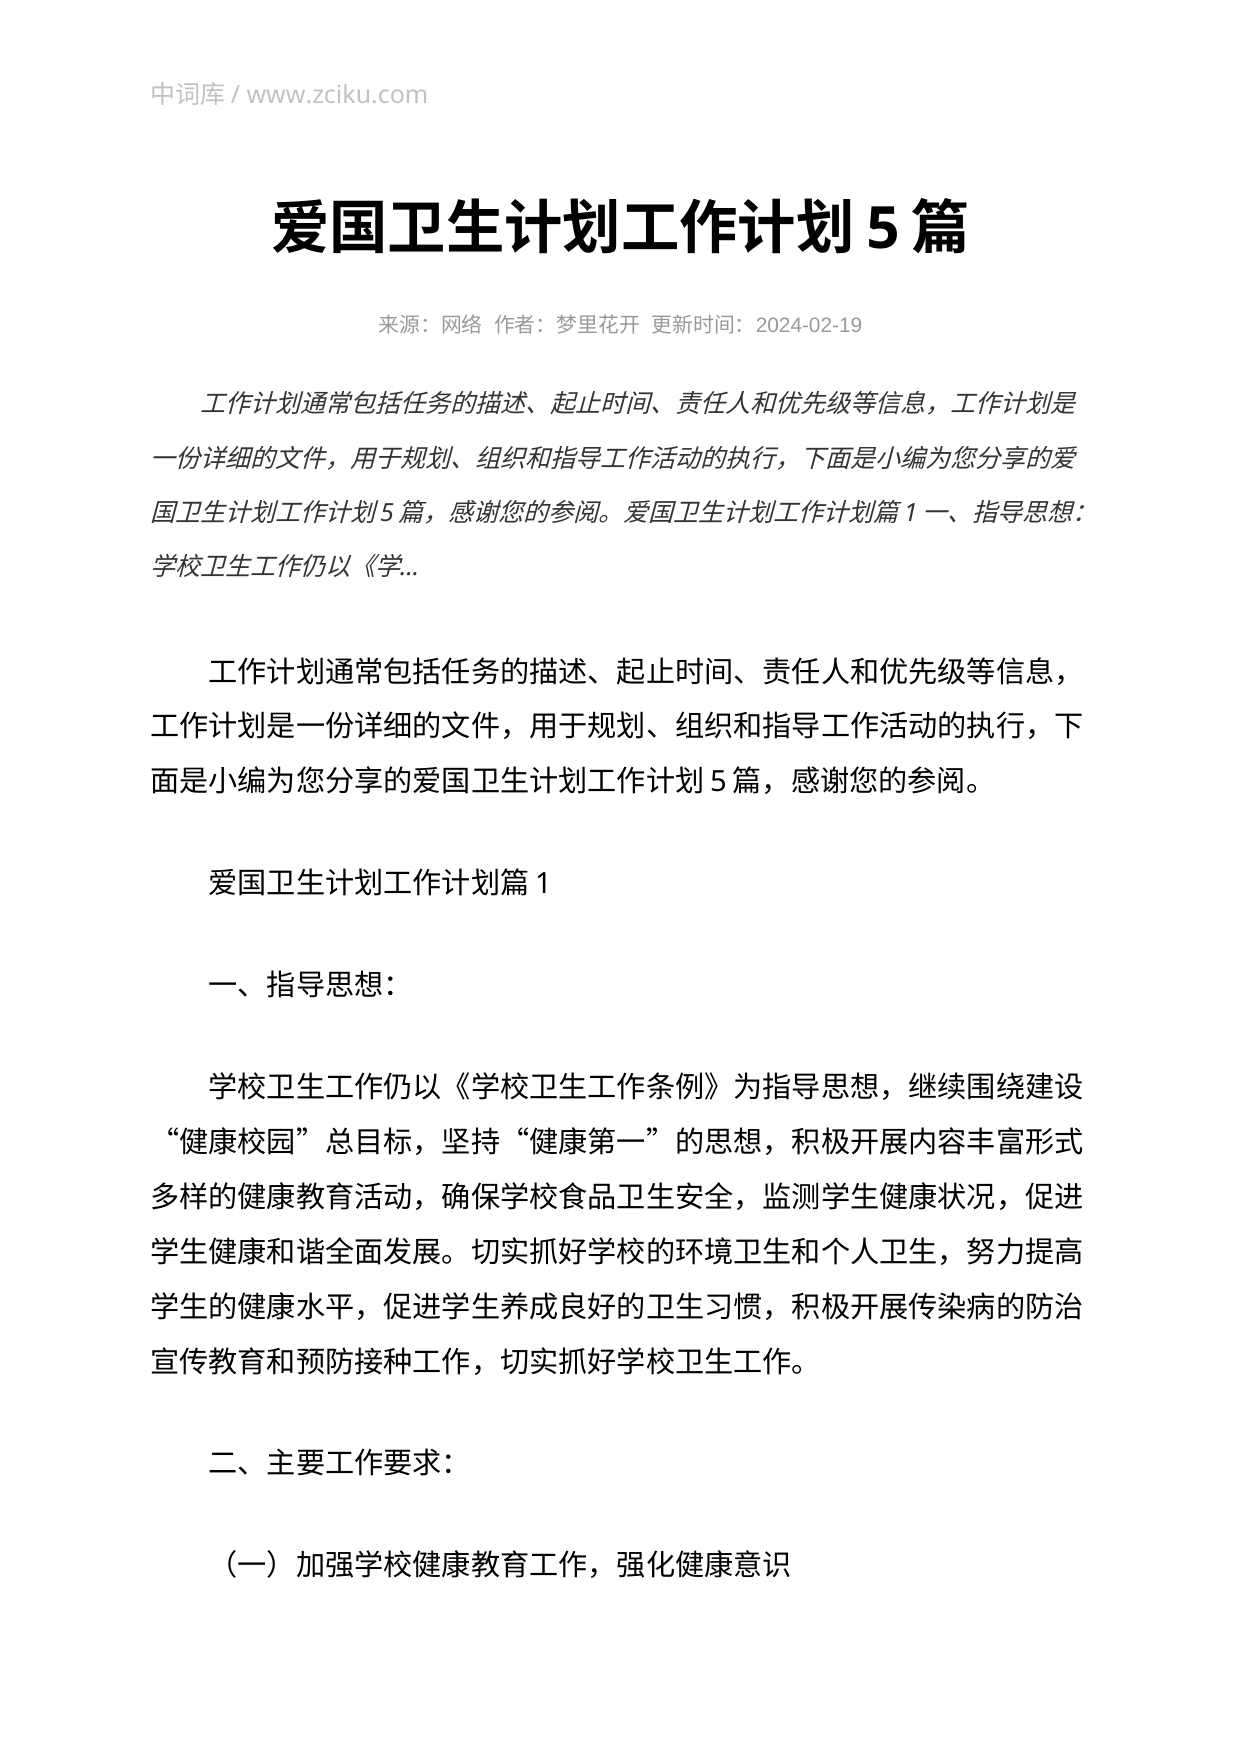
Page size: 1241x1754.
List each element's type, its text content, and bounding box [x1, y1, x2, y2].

text 学校卫生工作仍以《学校卫生工作条例》为指导思想，继续围绕建设“健康校园”总目标，坚持“健康第一”的思想，积极开展内容丰富形式多样的健康教育活动，确保学校食品卫生安全，监测学生健康状况，促进学生健康和谐全面发展。切实抓好学校的环境卫生和个人卫生，努力提高学生的健康水平，促进学生养成良好的卫生习惯，积极开展传染病的防治宣传教育和预防接种工作，切实抓好学校卫生工作。 [150, 1064, 1090, 1380]
text 工作计划通常包括任务的描述、起止时间、责任人和优先级等信息，工作计划是一份详细的文件，用于规划、组织和指导工作活动的执行，下面是小编为您分享的爱国卫生计划工作计划5篇，感谢您的参阅。爱国卫生计划工作计划篇1一、指导思想：学校卫生工作仍以《学... [150, 384, 1090, 583]
text 来源：网络 作者：梦里花开 更新时间：2024-02-19 [150, 313, 1090, 337]
text 一、指导思想： [150, 962, 1090, 1004]
text 工作计划通常包括任务的描述、起止时间、责任人和优先级等信息，工作计划是一份详细的文件，用于规划、组织和指导工作活动的执行，下面是小编为您分享的爱国卫生计划工作计划5篇，感谢您的参阅。 [150, 648, 1090, 800]
text （一）加强学校健康教育工作，强化健康意识 [150, 1542, 1090, 1584]
text 爱国卫生计划工作计划篇1 [150, 860, 1090, 902]
subtitle 爱国卫生计划工作计划5篇 [150, 181, 1090, 266]
text 二、主要工作要求： [150, 1440, 1090, 1482]
